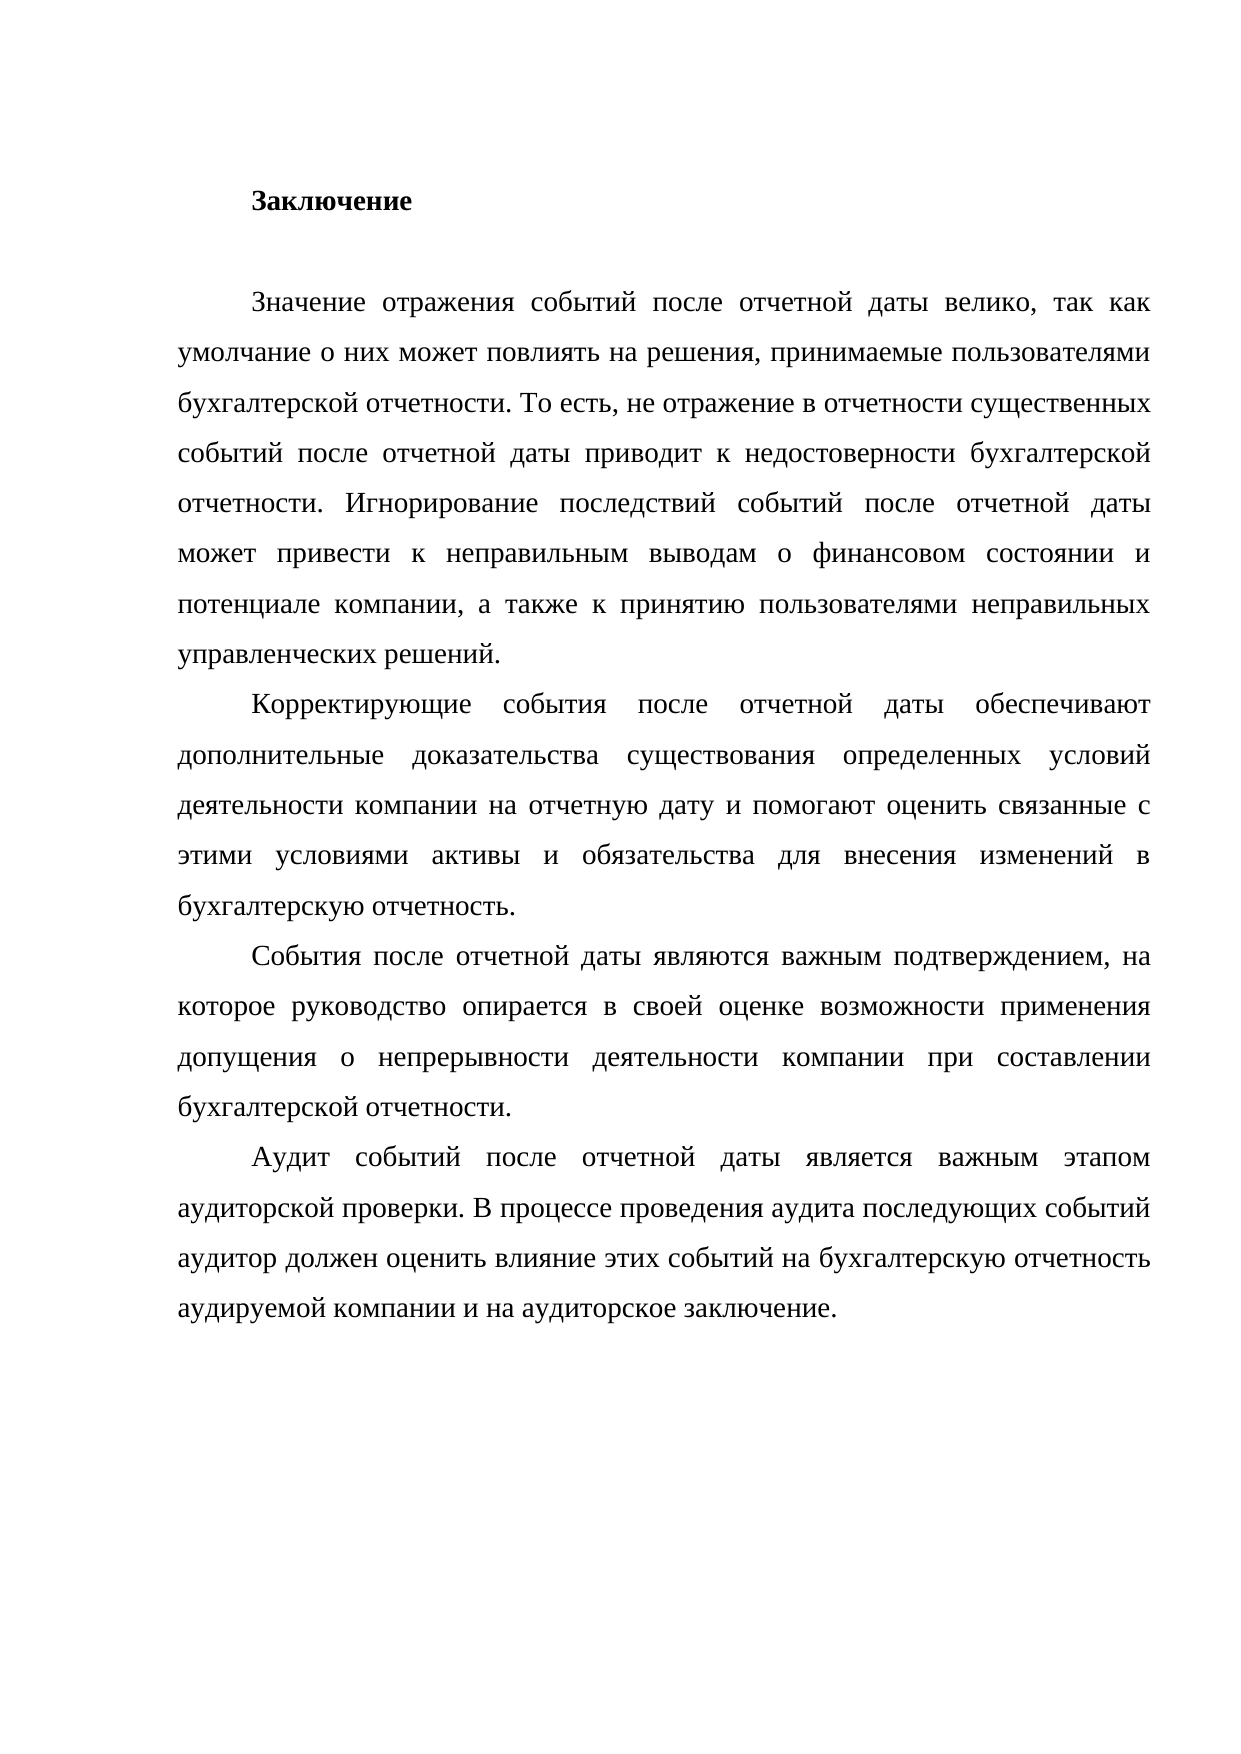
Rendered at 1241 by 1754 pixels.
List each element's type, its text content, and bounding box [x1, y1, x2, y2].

text Значение отражения событий после отчетной даты велико, так как умолчание о них может повлиять на решения, принимаемые пользователями бухгалтерской отчетности. То есть, не отражение в отчетности существенных событий после отчетной даты приводит к недостоверности бухгалтерской отчетности. Игнорирование последствий событий после отчетной даты может привести к неправильным выводам о финансовом состоянии и потенциале компании, а также к принятию пользователями неправильных управленческих решений. [177, 284, 1152, 670]
text Аудит событий после отчетной даты является важным этапом аудиторской проверки. В процессе проведения аудита последующих событий аудитор должен оценить влияние этих событий на бухгалтерскую отчетность аудируемой компании и на аудиторское заключение. [177, 1139, 1152, 1324]
text Заключение [177, 183, 1152, 217]
text Корректирующие события после отчетной даты обеспечивают дополнительные доказательства существования определенных условий деятельности компании на отчетную дату и помогают оценить связанные с этими условиями активы и обязательства для внесения изменений в бухгалтерскую отчетность. [177, 687, 1152, 921]
text События после отчетной даты являются важным подтверждением, на которое руководство опирается в своей оценке возможности применения допущения о непрерывности деятельности компании при составлении бухгалтерской отчетности. [177, 938, 1152, 1123]
